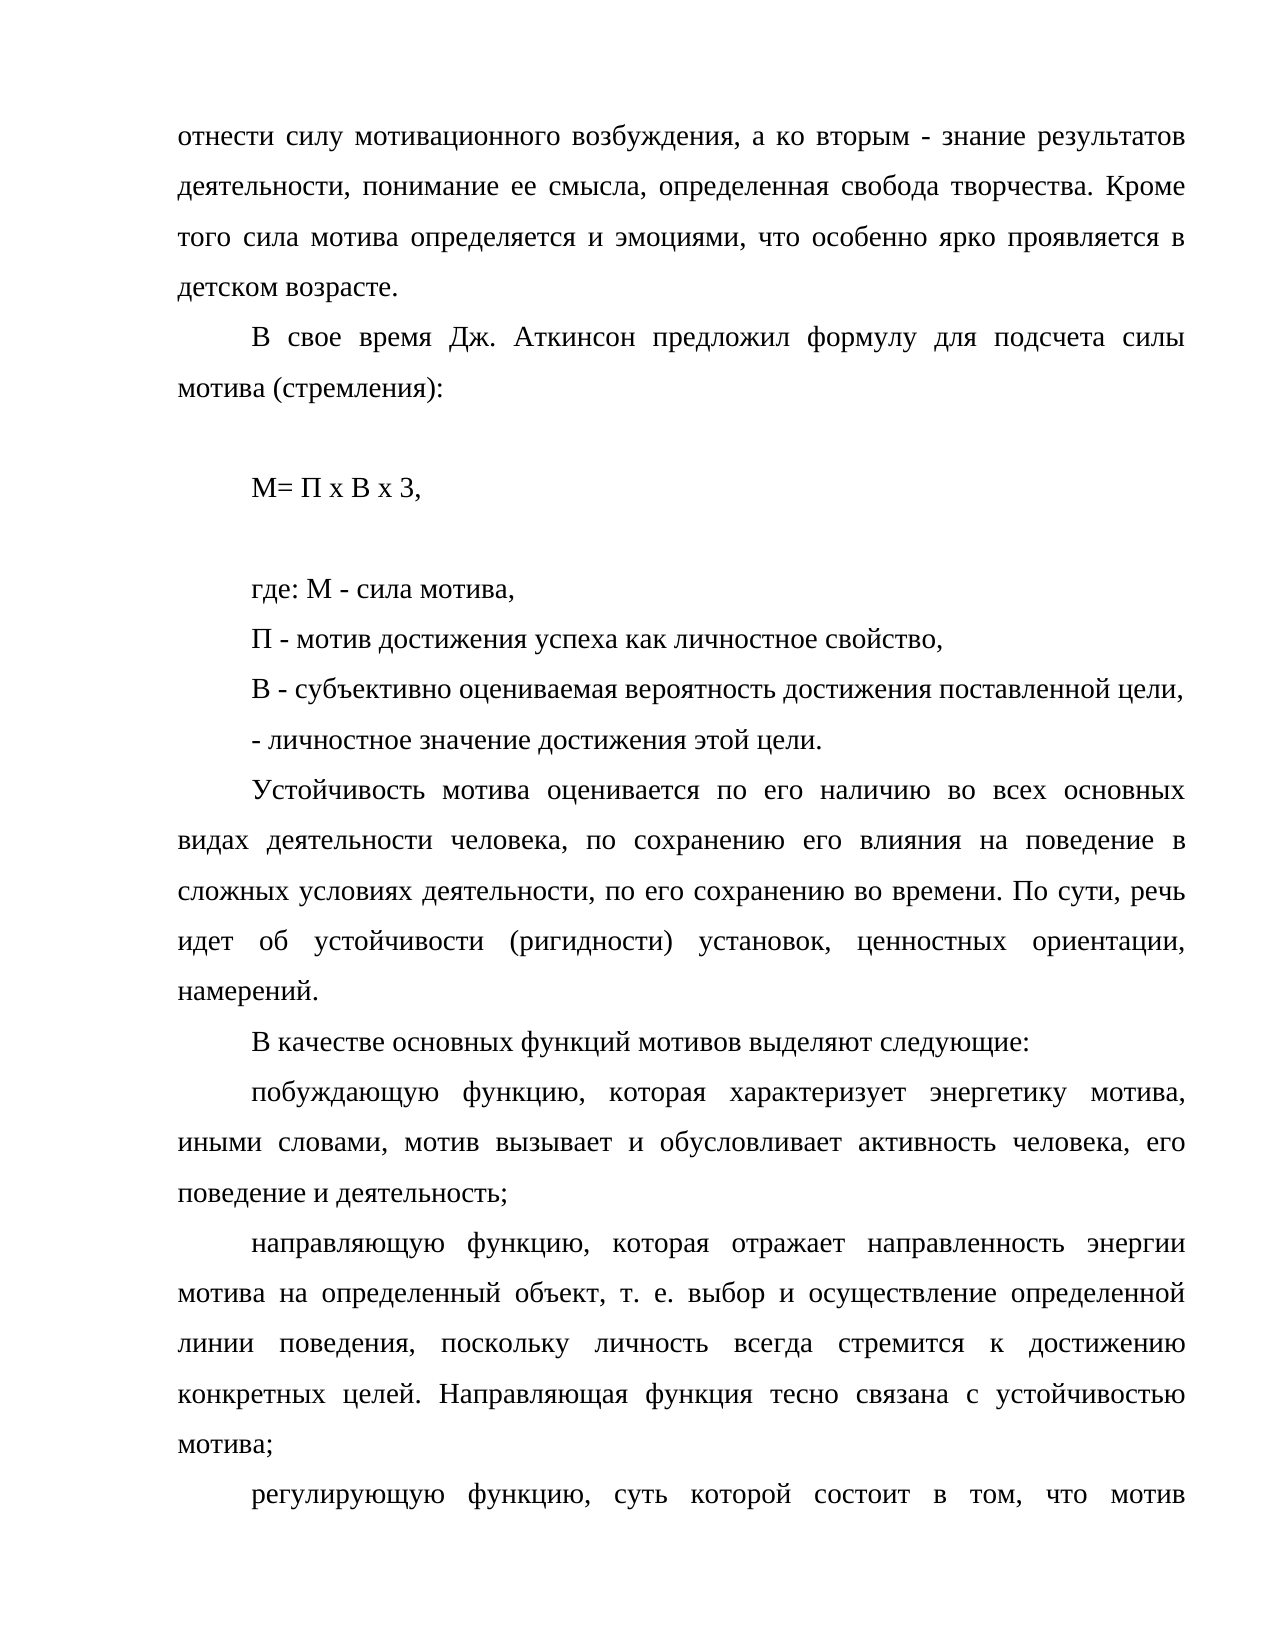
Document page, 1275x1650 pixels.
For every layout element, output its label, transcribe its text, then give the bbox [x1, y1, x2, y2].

text направляющую функцию, которая отражает направленность энергии мотива на определенный объект, т. е. выбор и осуществление определенной линии поведения, поскольку личность всегда стремится к достижению конкретных целей. Направляющая функция тесно связана с устойчивостью мотива; [177, 1225, 1186, 1460]
text В качестве основных функций мотивов выделяют следующие: [177, 1024, 1186, 1057]
text Устойчивость мотива оценивается по его наличию во всех основных видах деятельности человека, по сохранению его влияния на поведение в сложных условиях деятельности, по его сохранению во времени. По сути, речь идет об устойчивости (ригидности) установок, ценностных ориентации, намерений. [177, 772, 1186, 1007]
text побуждающую функцию, которая характеризует энергетику мотива, иными словами, мотив вызывает и обусловливает активность человека, его поведение и деятельность; [177, 1074, 1186, 1208]
text В свое время Дж. Аткинсон предложил формулу для подсчета силы мотива (стремления): [177, 319, 1186, 403]
text В - субъективно оцениваемая вероятность достижения поставленной цели, [177, 672, 1186, 705]
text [177, 118, 1186, 303]
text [177, 1477, 1186, 1510]
text - личностное значение достижения этой цели. [177, 722, 1186, 755]
text М= П х В х 3, [177, 470, 1186, 504]
text П - мотив достижения успеха как личностное свойство, [177, 621, 1186, 655]
text где: М - сила мотива, [177, 571, 1186, 604]
